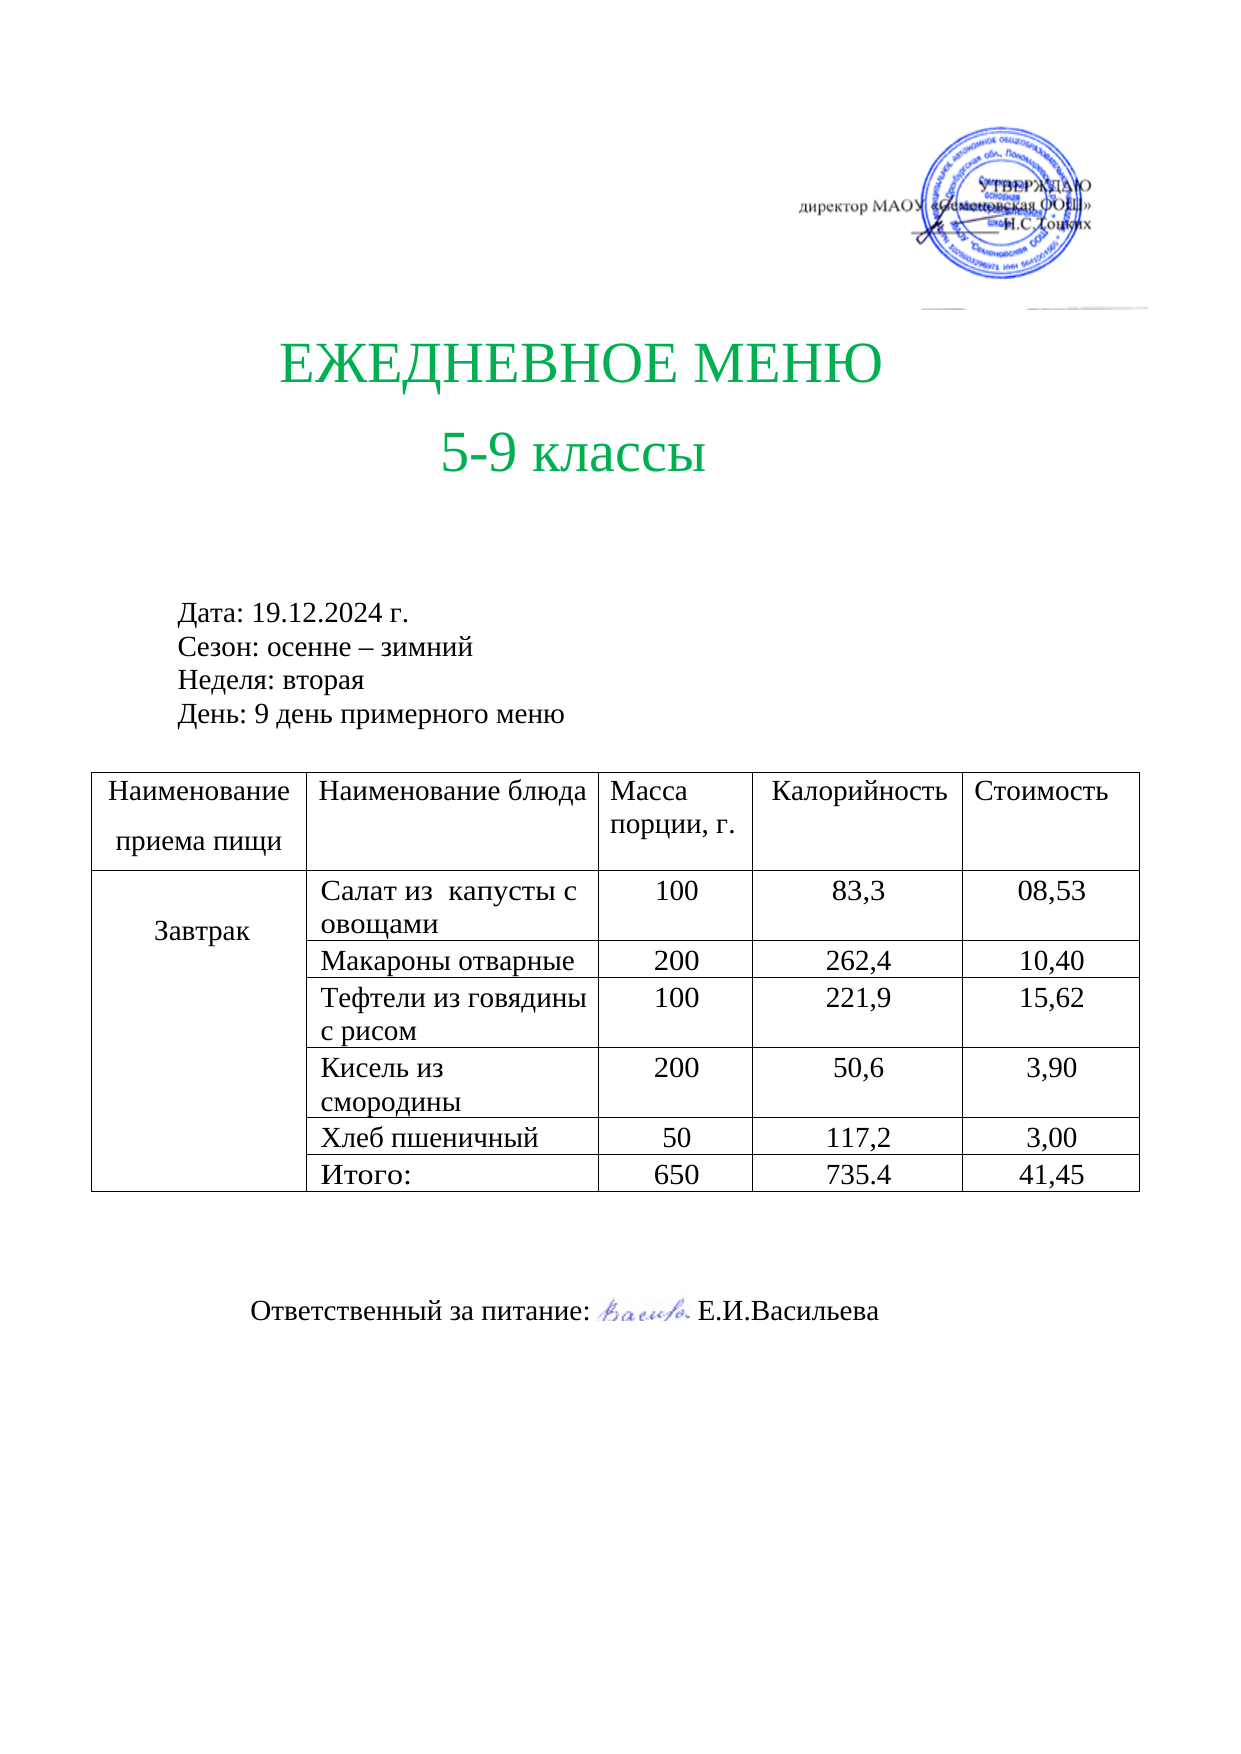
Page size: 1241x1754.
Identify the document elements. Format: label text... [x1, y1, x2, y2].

table_header Калорийность [753, 773, 962, 869]
text ЕЖЕДНЕВНОЕ МЕНЮ [177, 328, 1152, 395]
table_cell 50,6 [753, 1048, 962, 1117]
table_cell 221,9 [753, 978, 962, 1047]
table_header Наименование приема пищи [92, 773, 306, 869]
text Дата: 19.12.2024 г. [177, 595, 1152, 629]
table_header Масса порции, г. [599, 773, 752, 869]
table_cell 200 [599, 941, 752, 977]
table_cell 50 [599, 1118, 752, 1154]
table_cell 3,90 [963, 1048, 1139, 1117]
text Неделя: вторая [177, 662, 1152, 696]
table_cell 83,3 [753, 871, 962, 940]
table_cell 3,00 [963, 1118, 1139, 1154]
table_cell Кисель из смородины [307, 1048, 598, 1117]
text Сезон: осенне – зимний [177, 629, 1152, 662]
picture [772, 118, 1152, 310]
table_cell Завтрак [92, 871, 306, 1191]
table_cell Тефтели из говядины с рисом [307, 978, 598, 1047]
table_header Стоимость [963, 773, 1139, 869]
table_cell 200 [599, 1048, 752, 1117]
table_cell Хлеб пшеничный [307, 1118, 598, 1154]
table_cell 650 [599, 1155, 752, 1191]
table_header Наименование блюда [307, 773, 598, 869]
table_cell Салат из капусты с овощами [307, 871, 598, 940]
table_cell Макароны отварные [307, 941, 598, 977]
text День: 9 день примерного меню [177, 696, 1152, 729]
text Ответственный за питание: Е.И.Васильева [177, 1293, 1152, 1327]
table_cell Итого: [307, 1155, 598, 1191]
table_cell 117,2 [753, 1118, 962, 1154]
table_cell 100 [599, 978, 752, 1047]
table_cell 15,62 [963, 978, 1139, 1047]
table_cell 262,4 [753, 941, 962, 977]
text 5-9 классы [177, 417, 1152, 484]
table_cell 41,45 [963, 1155, 1139, 1191]
table_cell 100 [599, 871, 752, 940]
table_cell 735.4 [753, 1155, 962, 1191]
table_cell 08,53 [963, 871, 1139, 940]
table_cell 10,40 [963, 941, 1139, 977]
